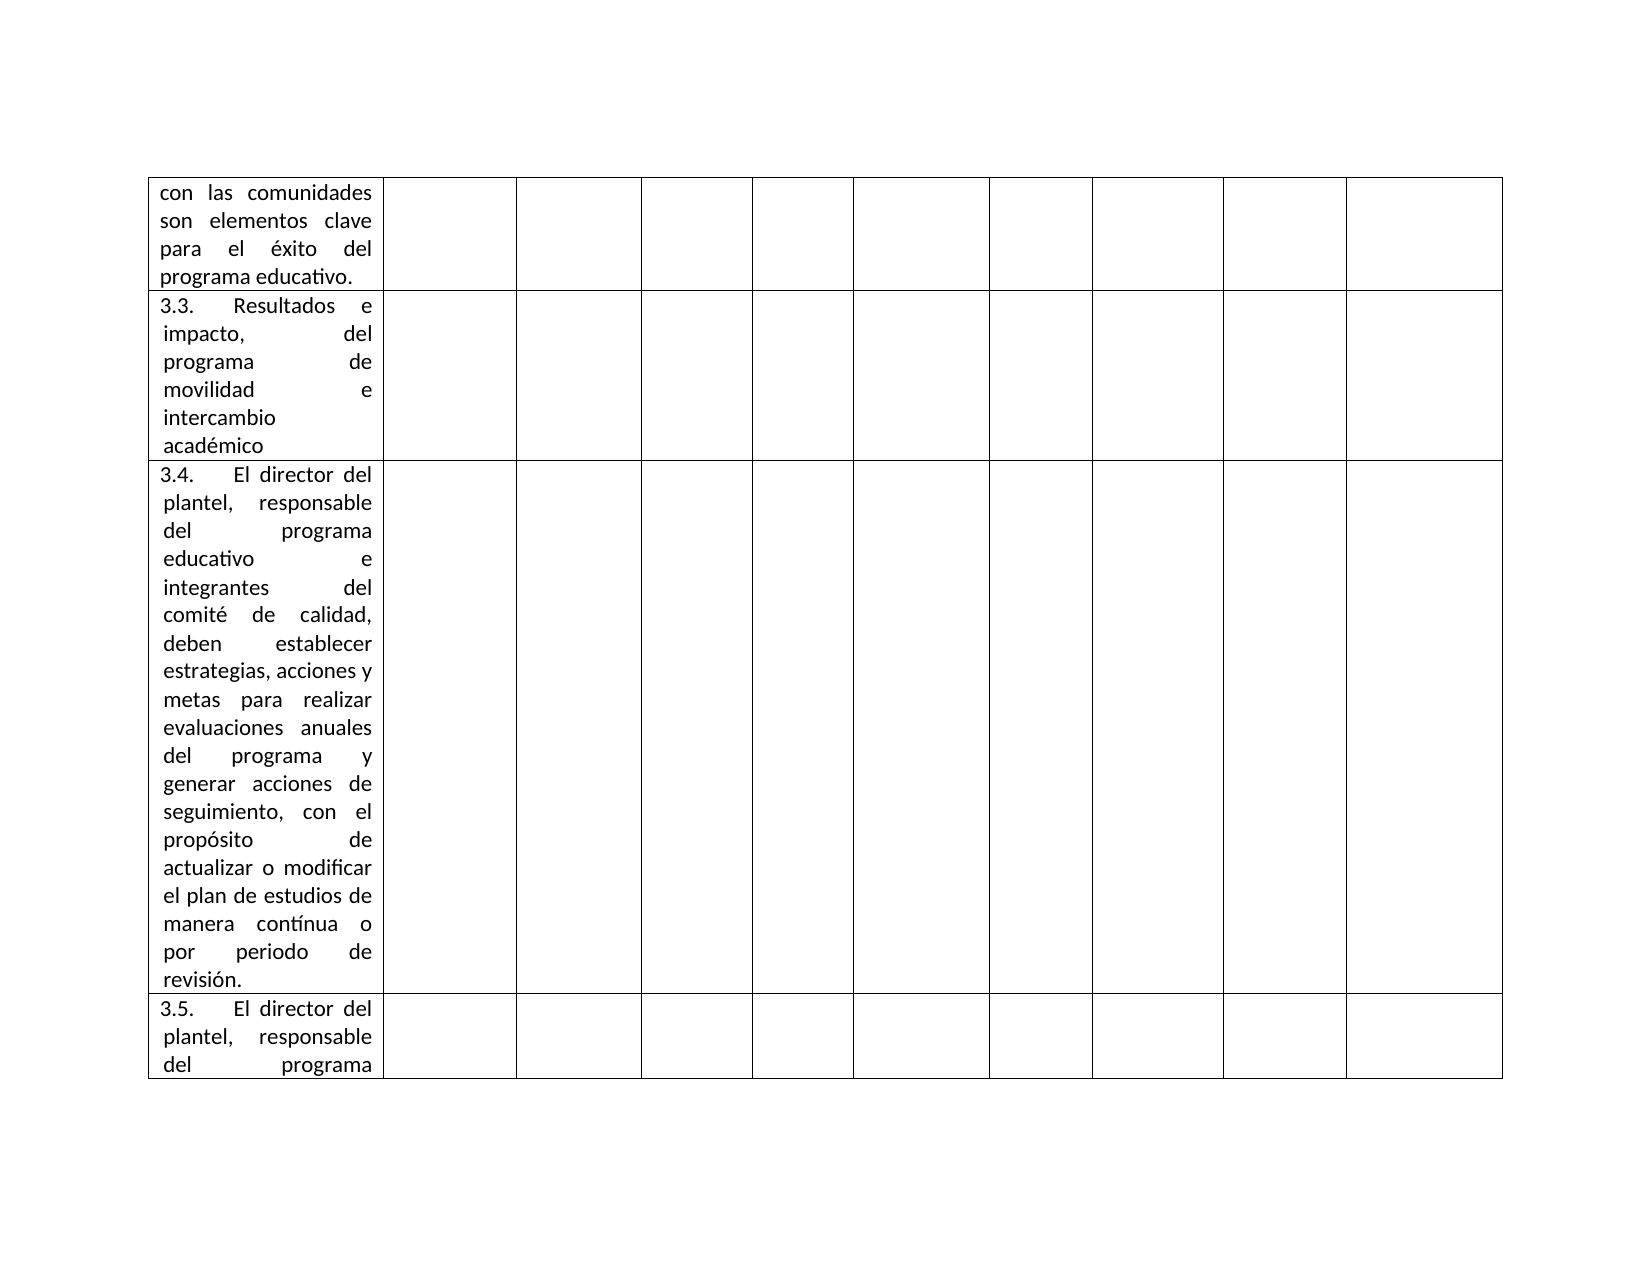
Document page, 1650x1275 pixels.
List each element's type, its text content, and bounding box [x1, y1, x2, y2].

table_cell [384, 291, 516, 459]
table_cell [517, 994, 641, 1078]
table_cell [854, 291, 989, 459]
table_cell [149, 178, 383, 290]
table_cell [517, 291, 641, 459]
table_cell [753, 461, 853, 993]
table_cell [854, 461, 989, 993]
table_cell [642, 994, 752, 1078]
table_cell [517, 461, 641, 993]
table_cell [854, 994, 989, 1078]
table_cell [1224, 994, 1346, 1078]
table_cell [1347, 178, 1502, 290]
table_cell [1093, 178, 1223, 290]
table_cell [642, 461, 752, 993]
table_cell [1347, 994, 1502, 1078]
table_cell [384, 461, 516, 993]
table_cell [1347, 291, 1502, 459]
table_cell [1093, 994, 1223, 1078]
table_cell Resultados e impacto, del programa de movilidad e intercambio académico [149, 291, 383, 459]
table_cell [1224, 461, 1346, 993]
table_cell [149, 994, 383, 1078]
table_cell [517, 178, 641, 290]
table_cell [1347, 461, 1502, 993]
table_cell [753, 291, 853, 459]
table_cell [854, 178, 989, 290]
table_cell [1224, 291, 1346, 459]
table_cell [990, 994, 1092, 1078]
table_cell El director del plantel, responsable del programa educativo e integrantes del comité de calidad, deben establecer estrategias, acciones y metas para realizar evaluaciones anuales del programa y generar acciones de seguimiento, con el propósito de actualizar o modificar el plan de estudios de manera contínua o por periodo de revisión. [149, 461, 383, 993]
table_cell [1224, 178, 1346, 290]
table_cell [642, 291, 752, 459]
table_cell [753, 178, 853, 290]
table_cell [642, 178, 752, 290]
table_cell [990, 291, 1092, 459]
table_cell [990, 178, 1092, 290]
table_cell [384, 178, 516, 290]
table_cell [753, 994, 853, 1078]
table_cell [384, 994, 516, 1078]
table_cell [1093, 461, 1223, 993]
table_cell [990, 461, 1092, 993]
table_cell [1093, 291, 1223, 459]
